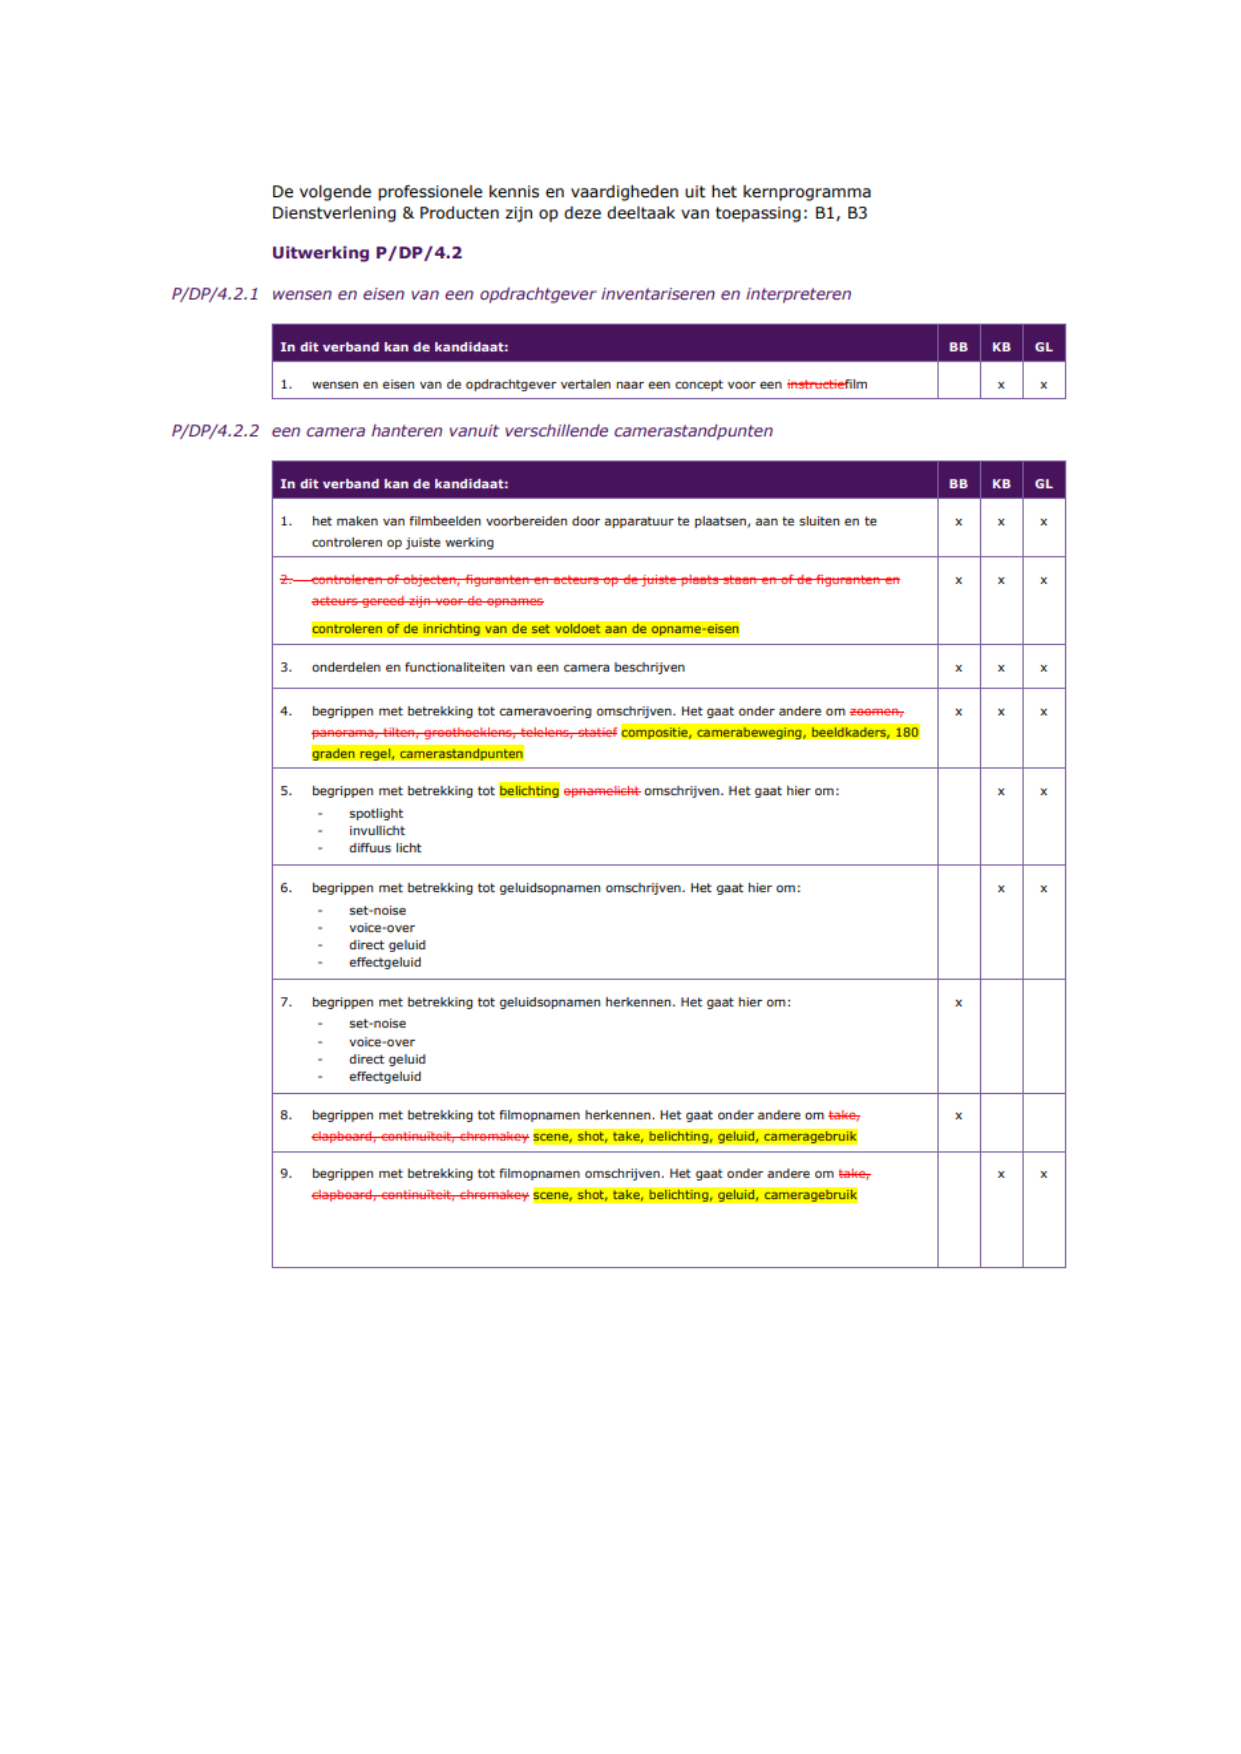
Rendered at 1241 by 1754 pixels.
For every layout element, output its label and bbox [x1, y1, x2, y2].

picture [147, 147, 1093, 1283]
